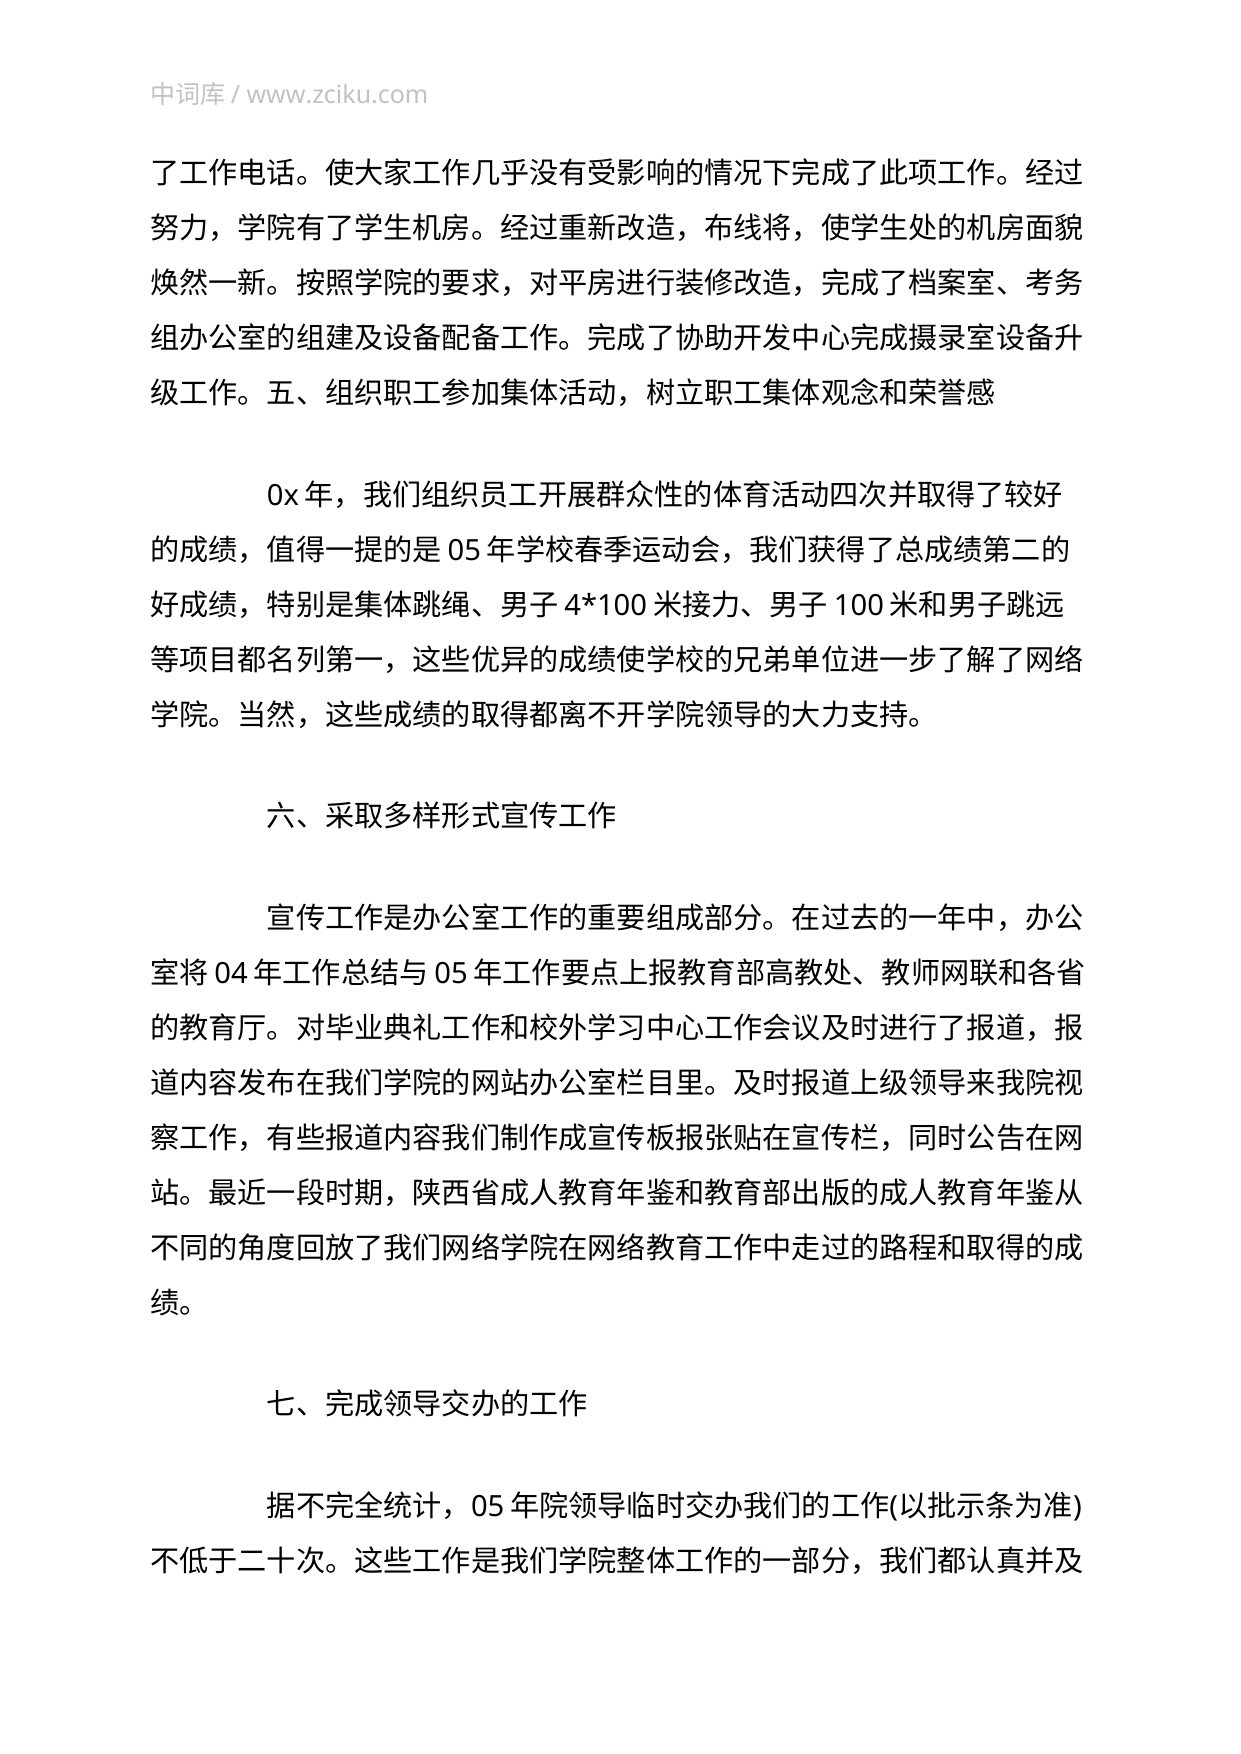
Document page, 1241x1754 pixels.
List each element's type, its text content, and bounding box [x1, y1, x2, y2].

text 七、完成领导交办的工作 [150, 1381, 1090, 1423]
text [150, 1483, 1090, 1580]
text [150, 150, 1090, 412]
text 宣传工作是办公室工作的重要组成部分。在过去的一年中，办公室将04年工作总结与05年工作要点上报教育部高教处、教师网联和各省的教育厅。对毕业典礼工作和校外学习中心工作会议及时进行了报道，报道内容发布在我们学院的网站办公室栏目里。及时报道上级领导来我院视察工作，有些报道内容我们制作成宣传板报张贴在宣传栏，同时公告在网站。最近一段时期，陕西省成人教育年鉴和教育部出版的成人教育年鉴从不同的角度回放了我们网络学院在网络教育工作中走过的路程和取得的成绩。 [150, 895, 1090, 1321]
text 六、采取多样形式宣传工作 [150, 793, 1090, 835]
text 0x年，我们组织员工开展群众性的体育活动四次并取得了较好的成绩，值得一提的是05年学校春季运动会，我们获得了总成绩第二的好成绩，特别是集体跳绳、男子4*100米接力、男子100米和男子跳远等项目都名列第一，这些优异的成绩使学校的兄弟单位进一步了解了网络学院。当然，这些成绩的取得都离不开学院领导的大力支持。 [150, 471, 1090, 733]
